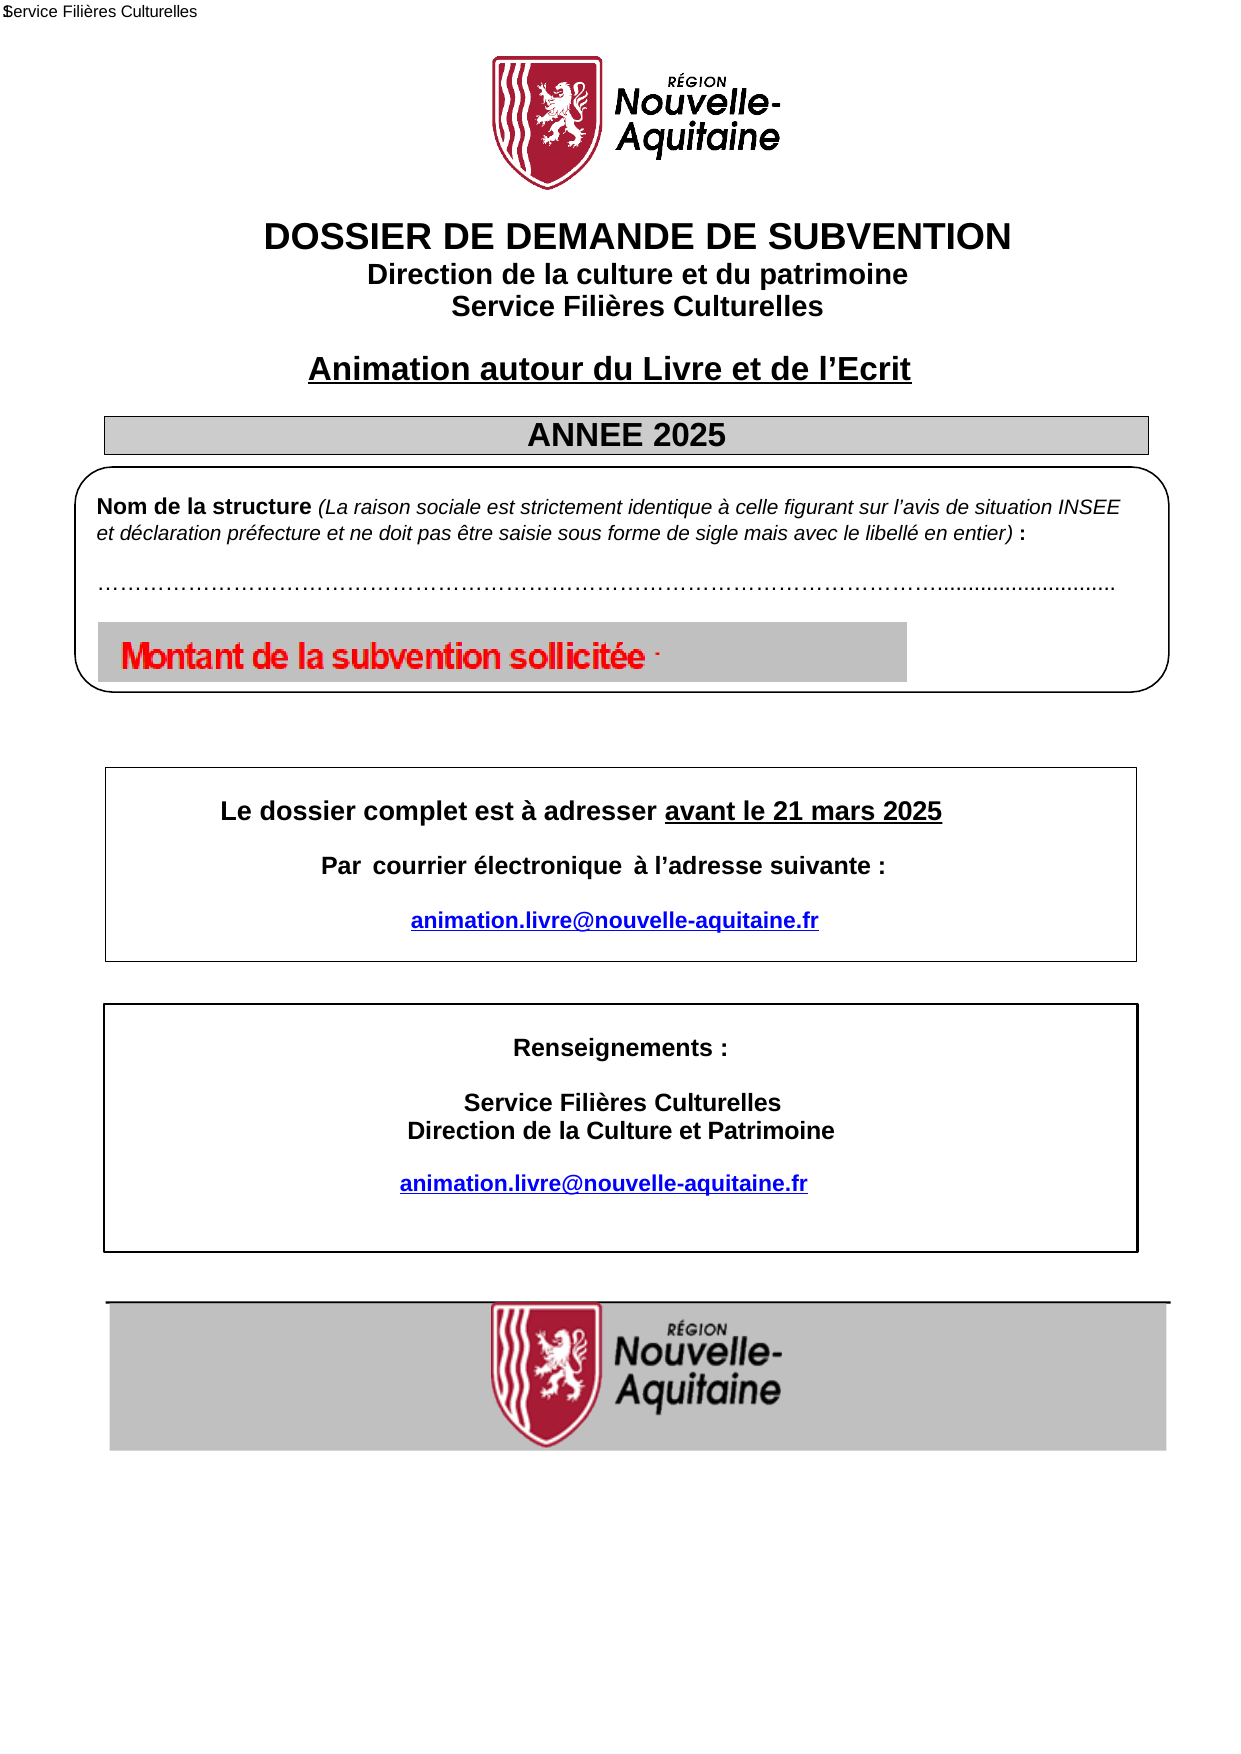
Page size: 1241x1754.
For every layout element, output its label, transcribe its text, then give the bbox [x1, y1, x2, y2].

text Direction de la culture et du patrimoine Service Filières Culturelles [319, 259, 956, 322]
text Animation autour du Livre et de l’Ecrit [56, 350, 912, 388]
picture [491, 1302, 784, 1450]
picture [492, 56, 781, 190]
subtitle DOSSIER DE DEMANDE DE SUBVENTION [204, 215, 1071, 258]
picture [96, 622, 907, 683]
